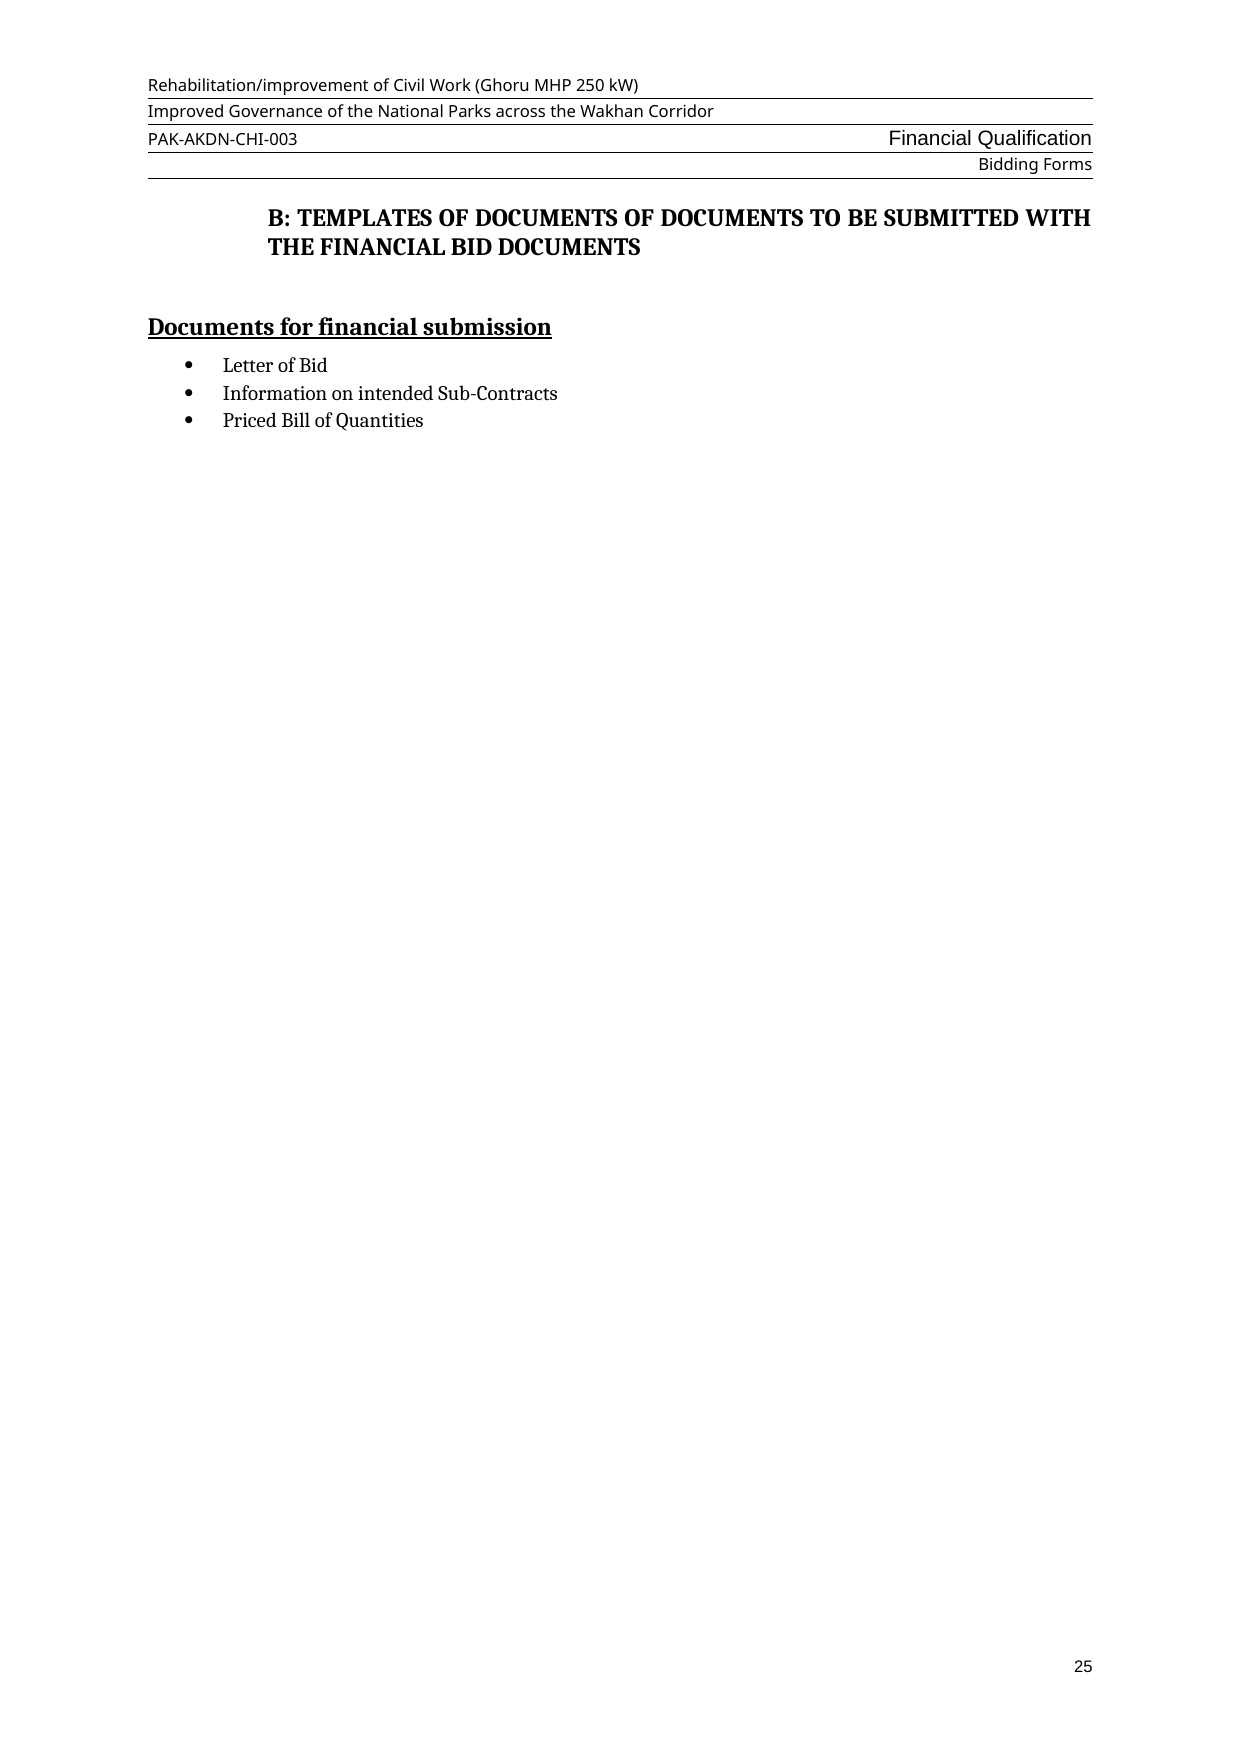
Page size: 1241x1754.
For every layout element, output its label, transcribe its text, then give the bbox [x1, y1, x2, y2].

text Documents for financial submission [148, 313, 1093, 341]
subtitle B: TEMPLATES OF DOCUMENTS OF DOCUMENTS TO BE SUBMITTED WITH THE FINANCIAL BID DOCUMENTS [268, 204, 1093, 261]
list Letter of Bid [185, 354, 1093, 378]
list Information on intended Sub-Contracts [185, 381, 1093, 405]
list Priced Bill of Quantities [185, 409, 1093, 433]
